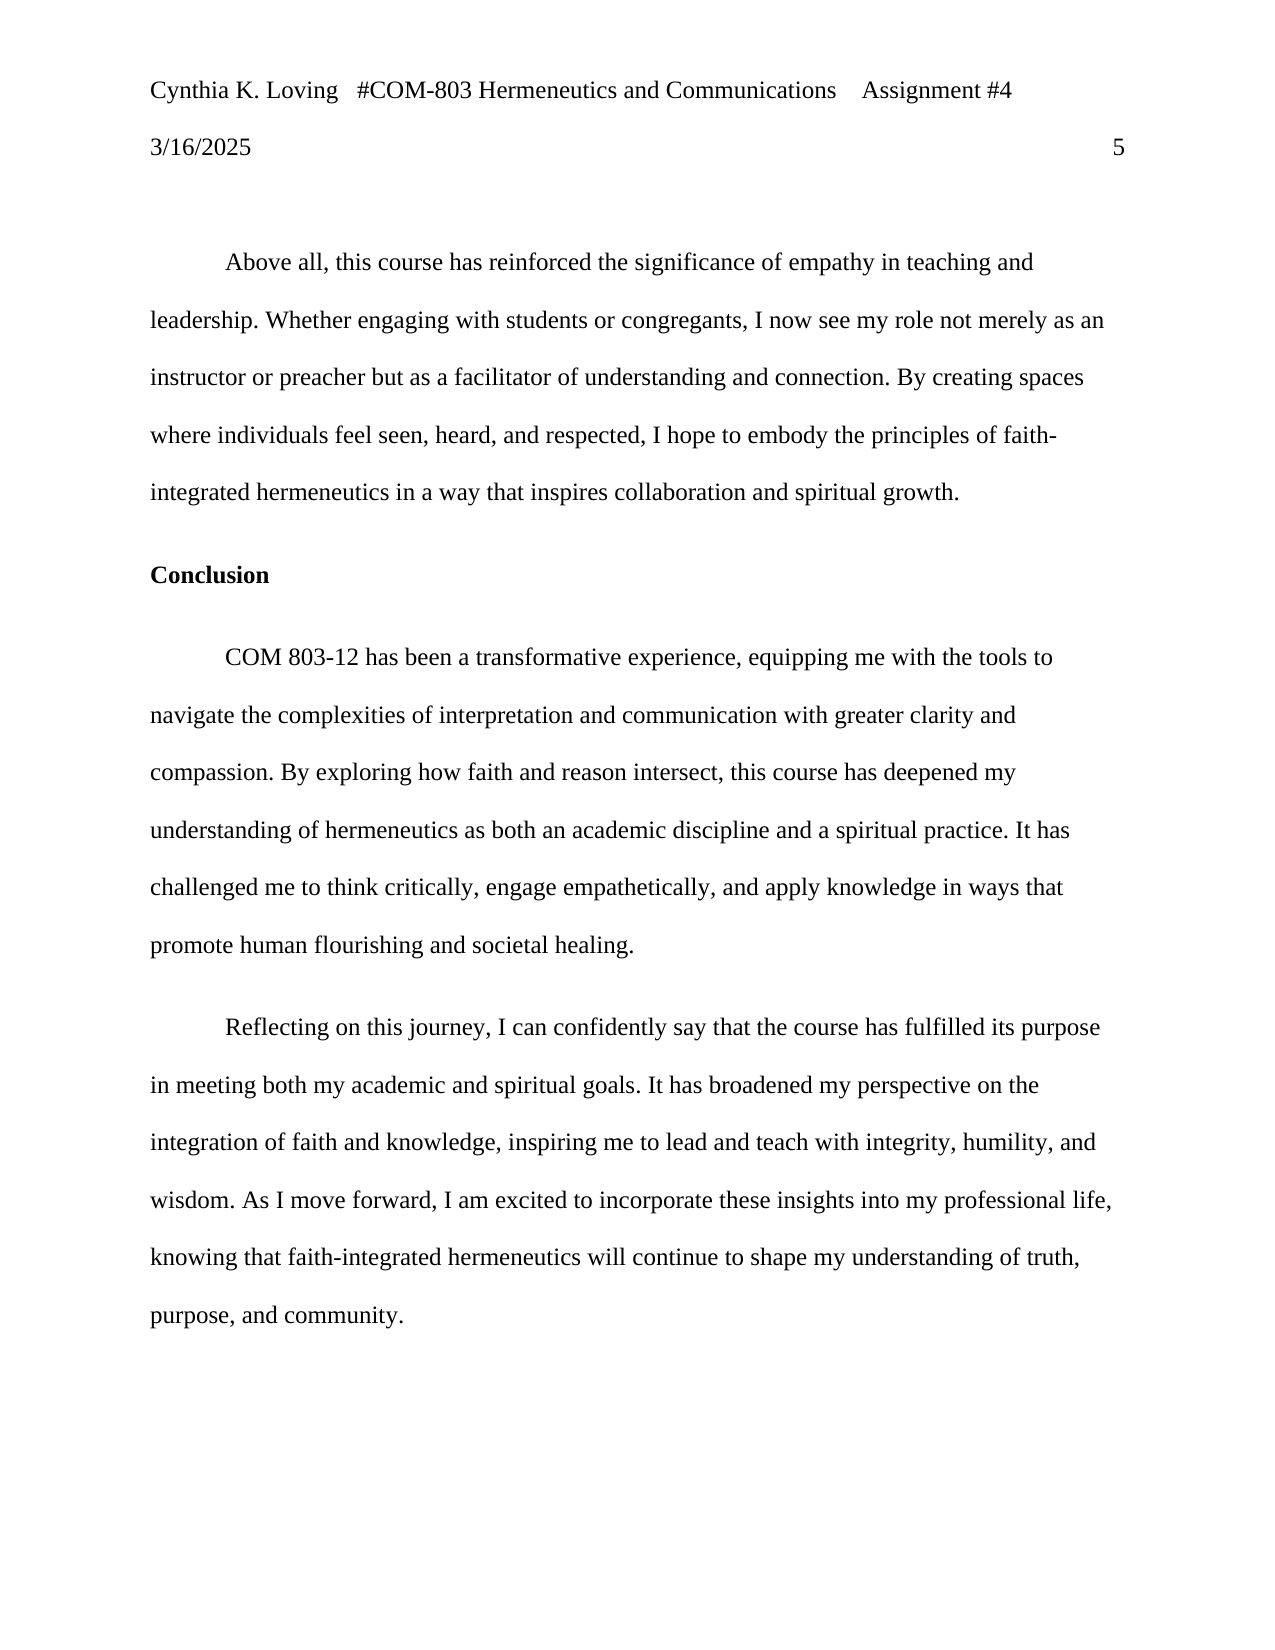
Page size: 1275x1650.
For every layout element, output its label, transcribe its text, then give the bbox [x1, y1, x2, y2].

text COM 803-12 has been a transformative experience, equipping me with the tools to navigate the complexities of interpretation and communication with greater clarity and compassion. By exploring how faith and reason intersect, this course has deepened my understanding of hermeneutics as both an academic discipline and a spiritual practice. It has challenged me to think critically, engage empathetically, and apply knowledge in ways that promote human flourishing and societal healing. [150, 642, 1125, 959]
text Above all, this course has reinforced the significance of empathy in teaching and leadership. Whether engaging with students or congregants, I now see my role not merely as an instructor or preacher but as a facilitator of understanding and connection. By creating spaces where individuals feel seen, heard, and respected, I hope to embody the principles of faith-integrated hermeneutics in a way that inspires collaboration and spiritual growth. [150, 247, 1125, 506]
text Reflecting on this journey, I can confidently say that the course has fulfilled its purpose in meeting both my academic and spiritual goals. It has broadened my perspective on the integration of faith and knowledge, inspiring me to lead and teach with integrity, humility, and wisdom. As I move forward, I am excited to incorporate these insights into my professional life, knowing that faith-integrated hermeneutics will continue to shape my understanding of truth, purpose, and community. [150, 1012, 1125, 1329]
text Conclusion [150, 560, 1125, 589]
